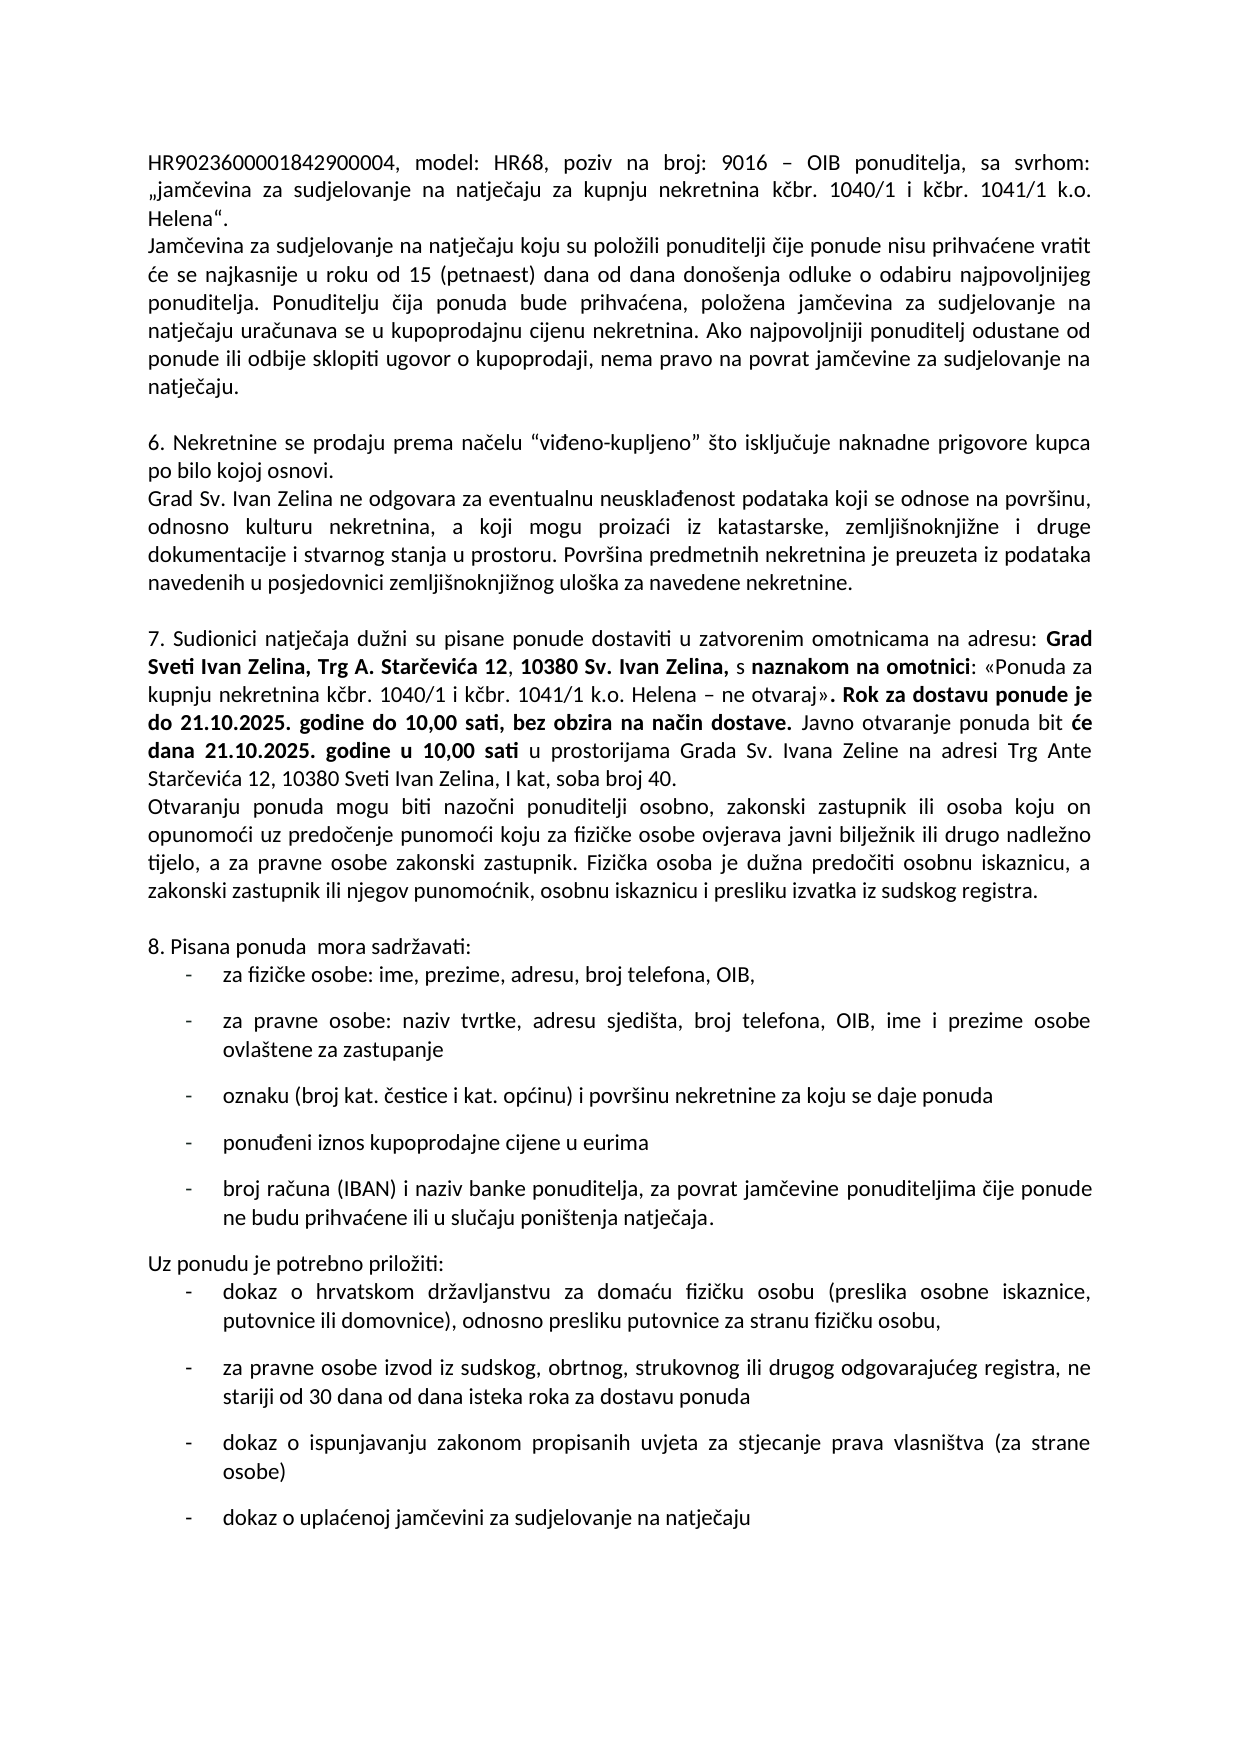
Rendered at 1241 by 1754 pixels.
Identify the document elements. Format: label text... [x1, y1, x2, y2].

list dokaz o hrvatskom državljanstvu za domaću fizičku osobu (preslika osobne iskaznice, putovnice ili domovnice), odnosno presliku putovnice za stranu fizičku osobu, [185, 1277, 1093, 1334]
text Uz ponudu je potrebno priložiti: [148, 1249, 1093, 1277]
list ponuđeni iznos kupoprodajne cijene u eurima [185, 1128, 1093, 1156]
text Otvaranju ponuda mogu biti nazočni ponuditelji osobno, zakonski zastupnik ili osoba koju on opunomoći uz predočenje punomoći koju za fizičke osobe ovjerava javni bilježnik ili drugo nadležno tijelo, a za pravne osobe zakonski zastupnik. Fizička osoba je dužna predočiti osobnu iskaznicu, a zakonski zastupnik ili njegov punomoćnik, osobnu iskaznicu i presliku izvatka iz sudskog registra. [148, 792, 1093, 904]
list dokaz o uplaćenoj jamčevini za sudjelovanje na natječaju [185, 1503, 1093, 1531]
list za pravne osobe: naziv tvrtke, adresu sjedišta, broj telefona, OIB, ime i prezime osobe ovlaštene za zastupanje [185, 1006, 1093, 1064]
list dokaz o ispunjavanju zakonom propisanih uvjeta za stjecanje prava vlasništva (za strane osobe) [185, 1428, 1093, 1485]
text 8. Pisana ponuda mora sadržavati: [148, 932, 1093, 960]
list za pravne osobe izvod iz sudskog, obrtnog, strukovnog ili drugog odgovarajućeg registra, ne stariji od 30 dana od dana isteka roka za dostavu ponuda [185, 1353, 1093, 1410]
text 6. Nekretnine se prodaju prema načelu “viđeno-kupljeno” što isključuje naknadne prigovore kupca po bilo kojoj osnovi. [148, 428, 1093, 484]
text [148, 148, 1093, 232]
text 7. Sudionici natječaja dužni su pisane ponude dostaviti u zatvorenim omotnicama na adresu: Grad Sveti Ivan Zelina, Trg A. Starčevića 12, 10380 Sv. Ivan Zelina, s naznakom na omotnici: «Ponuda za kupnju nekretnina kčbr. 1040/1 i kčbr. 1041/1 k.o. Helena – ne otvaraj». Rok za dostavu ponude je do 21.10.2025. godine do 10,00 sati, bez obzira na način dostave. Javno otvaranje ponuda bit će dana 21.10.2025. godine u 10,00 sati u prostorijama Grada Sv. Ivana Zeline na adresi Trg Ante Starčevića 12, 10380 Sveti Ivan Zelina, I kat, soba broj 40. [148, 624, 1093, 792]
text Grad Sv. Ivan Zelina ne odgovara za eventualnu neusklađenost podataka koji se odnose na površinu, odnosno kulturu nekretnina, a koji mogu proizaći iz katastarske, zemljišnoknjižne i druge dokumentacije i stvarnog stanja u prostoru. Površina predmetnih nekretnina je preuzeta iz podataka navedenih u posjedovnici zemljišnoknjižnog uloška za navedene nekretnine. [148, 484, 1093, 596]
text Jamčevina za sudjelovanje na natječaju koju su položili ponuditelji čije ponude nisu prihvaćene vratit će se najkasnije u roku od 15 (petnaest) dana od dana donošenja odluke o odabiru najpovoljnijeg ponuditelja. Ponuditelju čija ponuda bude prihvaćena, položena jamčevina za sudjelovanje na natječaju uračunava se u kupoprodajnu cijenu nekretnina. Ako najpovoljniji ponuditelj odustane od ponude ili odbije sklopiti ugovor o kupoprodaji, nema pravo na povrat jamčevine za sudjelovanje na natječaju. [148, 232, 1093, 400]
list broj računa (IBAN) i naziv banke ponuditelja, za povrat jamčevine ponuditeljima čije ponude ne budu prihvaćene ili u slučaju poništenja natječaja. [185, 1174, 1093, 1231]
list za fizičke osobe: ime, prezime, adresu, broj telefona, OIB, [185, 960, 1093, 988]
list oznaku (broj kat. čestice i kat. općinu) i površinu nekretnine za koju se daje ponuda [185, 1082, 1093, 1110]
